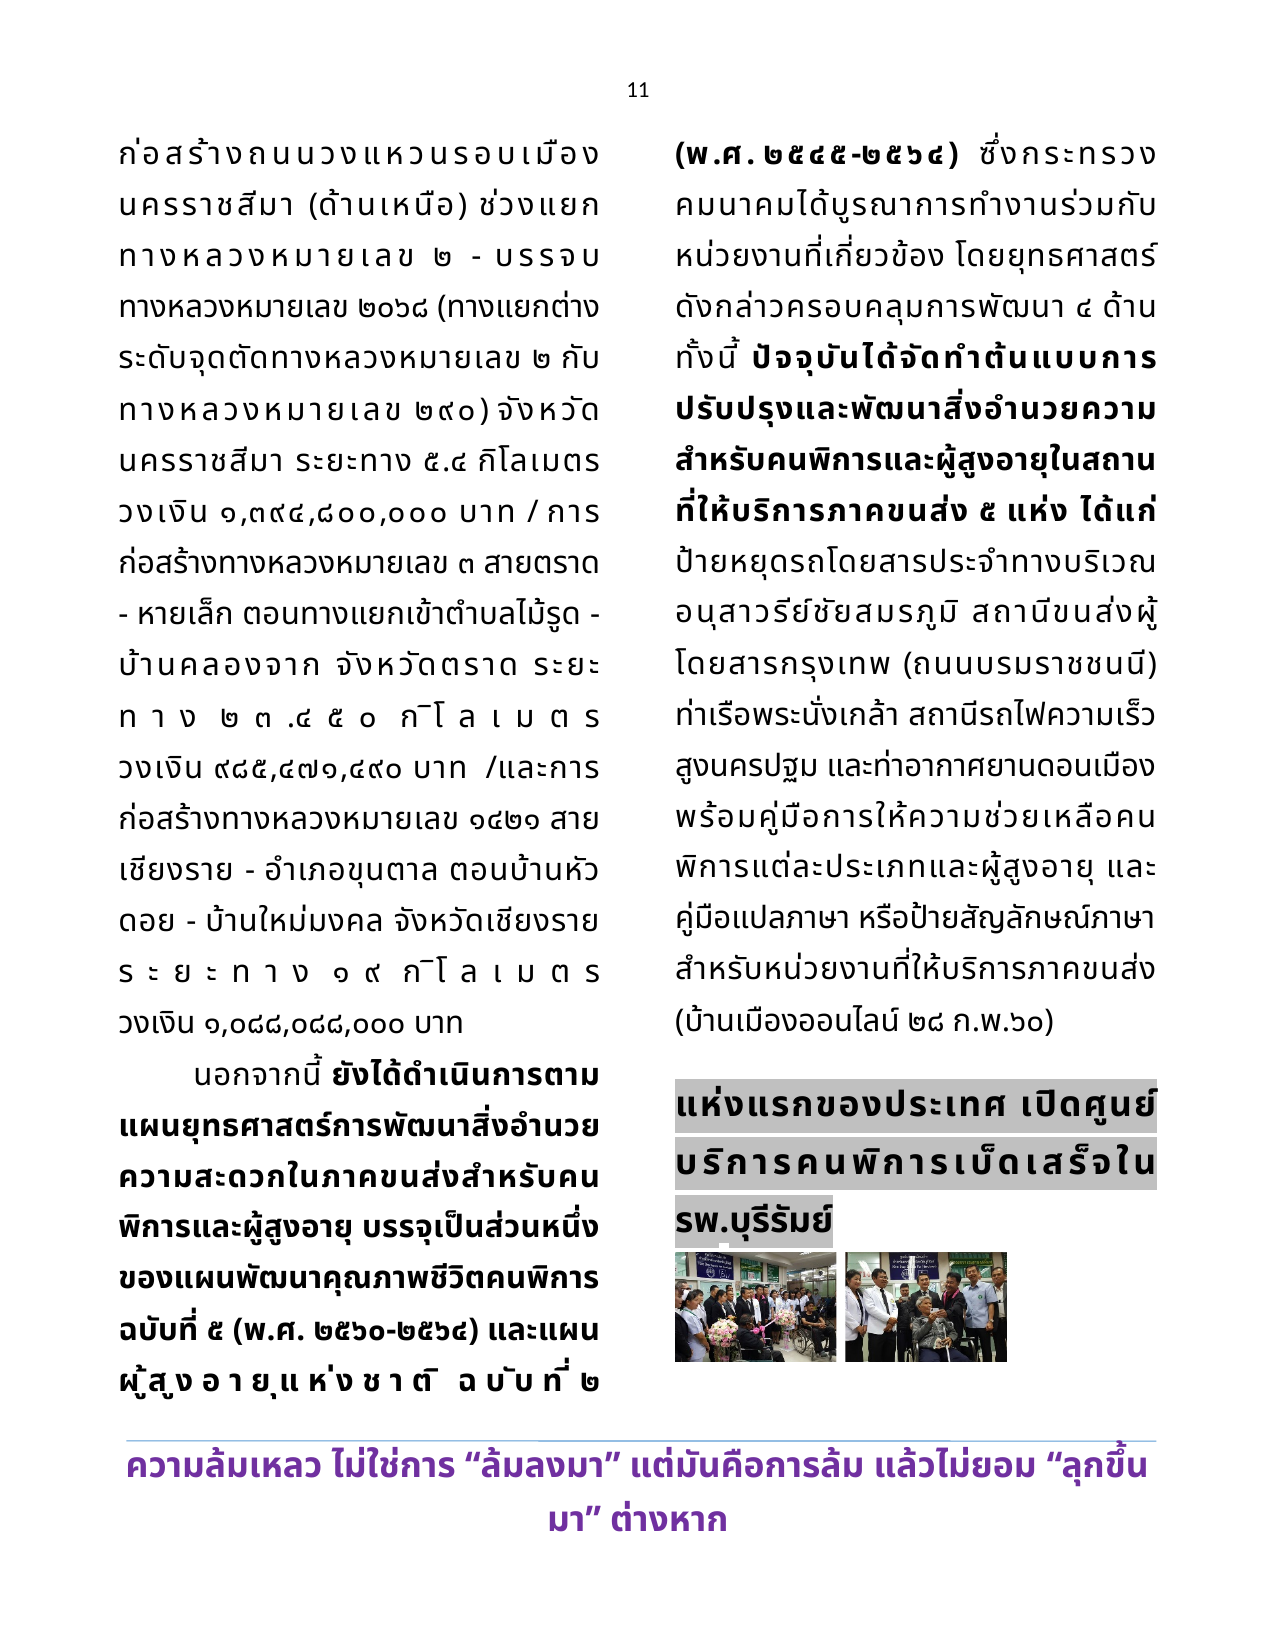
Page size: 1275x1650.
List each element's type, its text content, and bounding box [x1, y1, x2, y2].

text แห่งแรกของประเทศ เปิดศูนย์บริการคนพิการเบ็ดเสร็จใน รพ.บุรีรัมย์ [675, 1190, 1157, 1248]
text นอกจากนี้ ยังได้ดำเนินการตามแผนยุทธศาสตร์การพัฒนาสิ่งอำนวยความสะดวกในภาคขนส่งสำหรับคนพิการและผู้สูงอายุ บรรจุเป็นส่วนหนึ่งของแผนพัฒนาคุณภาพชีวิตคนพิการ ฉบับที่ ๕ (พ.ศ. ๒๕๖๐-๒๕๖๔) และแผนผู้สูงอายุแห่งชาติ ฉบับที่ ๒ (พ.ศ. ๒๕๔๕-๒๕๖๔) ซึ่งกระทรวงคมนาคมได้บูรณาการทำงานร่วมกับหน่วยงานที่เกี่ยวข้อง โดยยุทธศาสตร์ดังกล่าวครอบคลุมการพัฒนา ๔ ด้าน ทั้งนี้ ปัจจุบันได้จัดทำต้นแบบการปรับปรุงและพัฒนาสิ่งอำนวยความสำหรับคนพิการและผู้สูงอายุในสถานที่ให้บริการภาคขนส่ง ๕ แห่ง ได้แก่ ป้ายหยุดรถโดยสารประจำทางบริเวณอนุสาวรีย์ชัยสมรภูมิ สถานีขนส่งผู้โดยสารกรุงเทพ (ถนนบรมราชชนนี) ท่าเรือพระนั่งเกล้า สถานีรถไฟความเร็วสูงนครปฐม และท่าอากาศยานดอนเมือง พร้อมคู่มือการให้ความช่วยเหลือคนพิการแต่ละประเภทและผู้สูงอายุ และคู่มือแปลภาษา หรือป้ายสัญลักษณ์ภาษาสำหรับหน่วยงานที่ให้บริการภาคขนส่ง (บ้านเมืองออนไลน์ ๒๘ ก.พ.๖๐) [118, 1052, 600, 1405]
picture [845, 1252, 1007, 1362]
text นอกจากนี้ ยังได้ดำเนินการตามแผนยุทธศาสตร์การพัฒนาสิ่งอำนวยความสะดวกในภาคขนส่งสำหรับคนพิการและผู้สูงอายุ บรรจุเป็นส่วนหนึ่งของแผนพัฒนาคุณภาพชีวิตคนพิการ ฉบับที่ ๕ (พ.ศ. ๒๕๖๐-๒๕๖๔) และแผนผู้สูงอายุแห่งชาติ ฉบับที่ ๒ (พ.ศ. ๒๕๔๕-๒๕๖๔) ซึ่งกระทรวงคมนาคมได้บูรณาการทำงานร่วมกับหน่วยงานที่เกี่ยวข้อง โดยยุทธศาสตร์ดังกล่าวครอบคลุมการพัฒนา ๔ ด้าน ทั้งนี้ ปัจจุบันได้จัดทำต้นแบบการปรับปรุงและพัฒนาสิ่งอำนวยความสำหรับคนพิการและผู้สูงอายุในสถานที่ให้บริการภาคขนส่ง ๕ แห่ง ได้แก่ ป้ายหยุดรถโดยสารประจำทางบริเวณอนุสาวรีย์ชัยสมรภูมิ สถานีขนส่งผู้โดยสารกรุงเทพ (ถนนบรมราชชนนี) ท่าเรือพระนั่งเกล้า สถานีรถไฟความเร็วสูงนครปฐม และท่าอากาศยานดอนเมือง พร้อมคู่มือการให้ความช่วยเหลือคนพิการแต่ละประเภทและผู้สูงอายุ และคู่มือแปลภาษา หรือป้ายสัญลักษณ์ภาษาสำหรับหน่วยงานที่ให้บริการภาคขนส่ง (บ้านเมืองออนไลน์ ๒๘ ก.พ.๖๐) [675, 131, 1157, 1045]
picture [675, 1252, 837, 1362]
